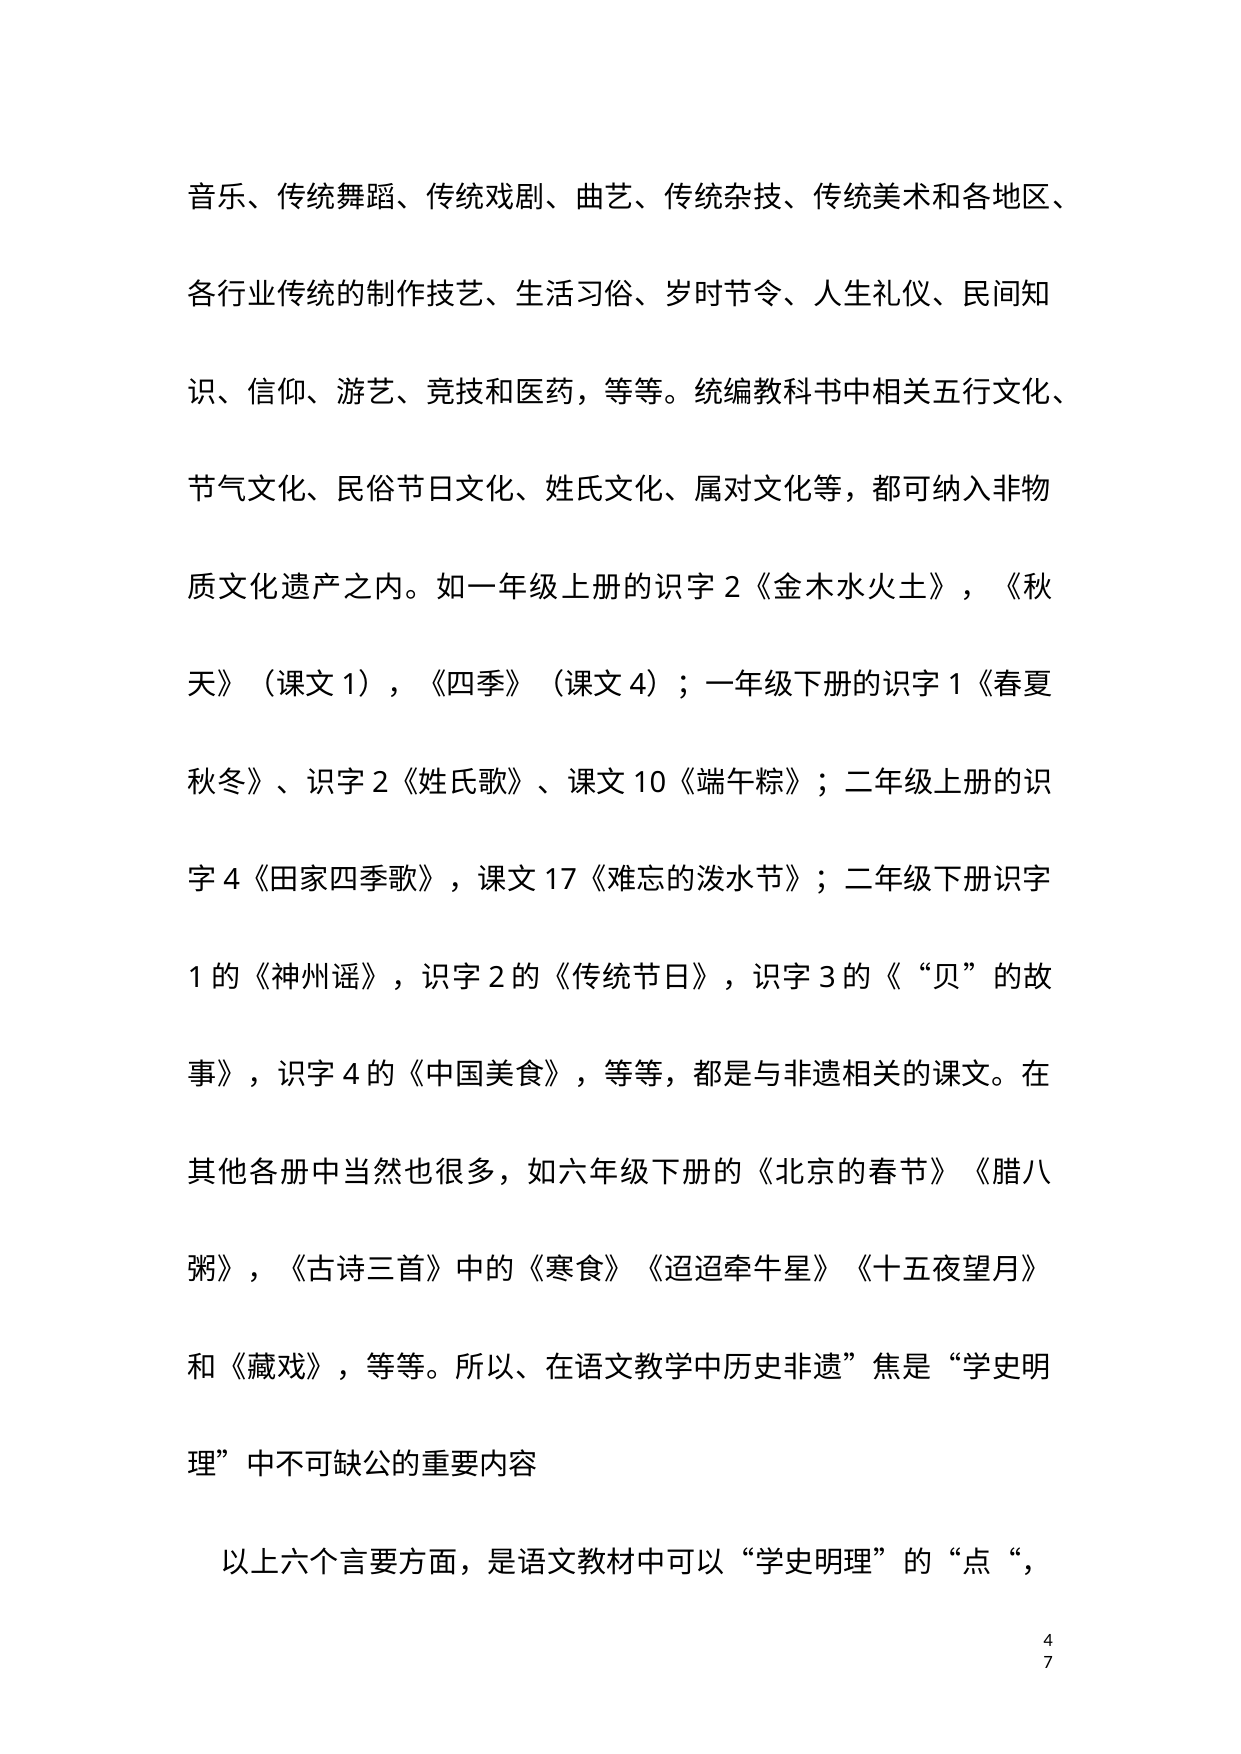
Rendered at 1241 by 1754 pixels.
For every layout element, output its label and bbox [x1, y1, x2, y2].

text [187, 162, 1053, 1592]
